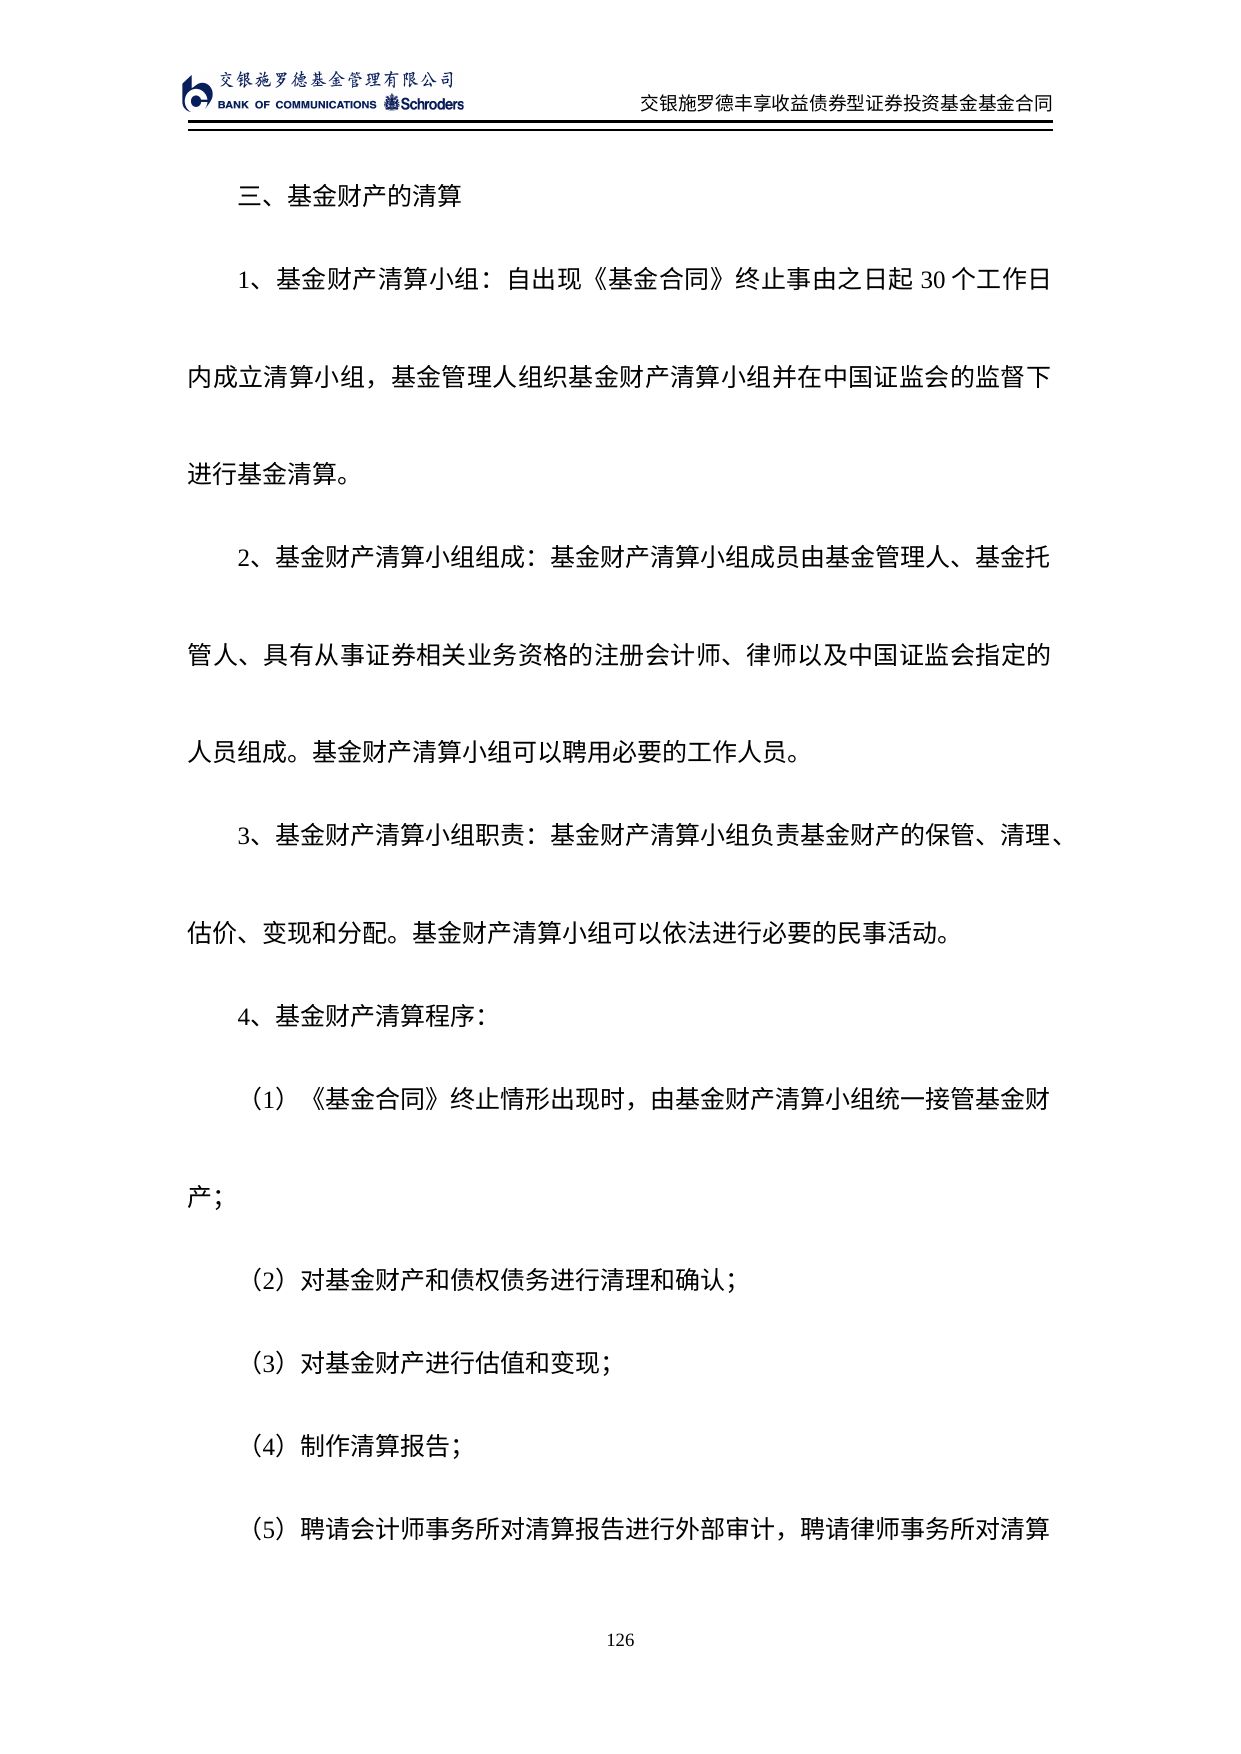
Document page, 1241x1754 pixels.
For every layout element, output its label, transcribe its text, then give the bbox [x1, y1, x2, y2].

text 2、基金财产清算小组组成：基金财产清算小组成员由基金管理人、基金托管人、具有从事证券相关业务资格的注册会计师、律师以及中国证监会指定的人员组成。基金财产清算小组可以聘用必要的工作人员。 [187, 523, 1053, 783]
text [187, 1495, 1053, 1560]
text （2）对基金财产和债权债务进行清理和确认； [187, 1246, 1053, 1311]
text 三、基金财产的清算 [187, 162, 1053, 227]
text 4、基金财产清算程序： [187, 982, 1053, 1047]
text （1）《基金合同》终止情形出现时，由基金财产清算小组统一接管基金财产； [187, 1065, 1053, 1228]
text （3）对基金财产进行估值和变现； [187, 1329, 1053, 1394]
text 3、基金财产清算小组职责：基金财产清算小组负责基金财产的保管、清理、估价、变现和分配。基金财产清算小组可以依法进行必要的民事活动。 [187, 801, 1053, 964]
picture [182, 71, 464, 112]
text （4）制作清算报告； [187, 1412, 1053, 1477]
text 1、基金财产清算小组：自出现《基金合同》终止事由之日起30个工作日内成立清算小组，基金管理人组织基金财产清算小组并在中国证监会的监督下进行基金清算。 [187, 245, 1053, 505]
